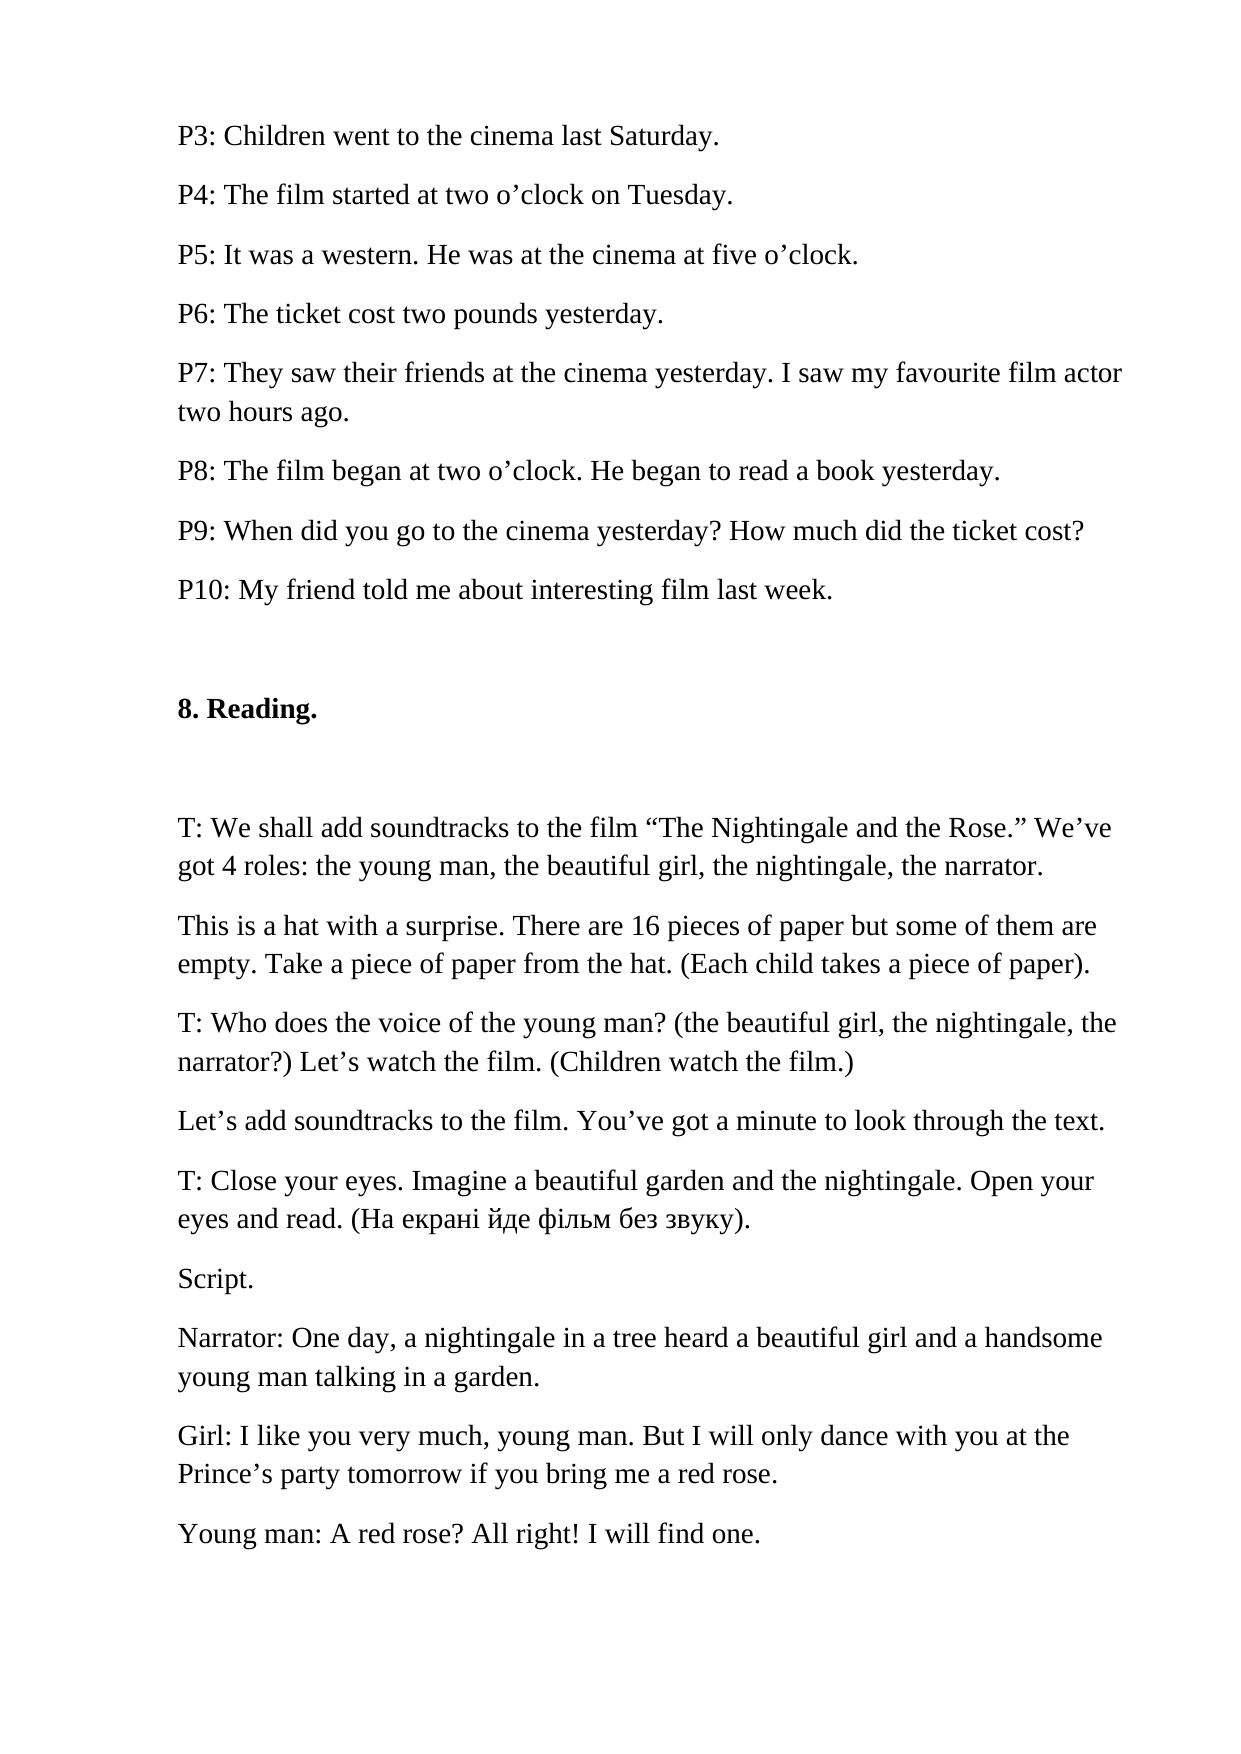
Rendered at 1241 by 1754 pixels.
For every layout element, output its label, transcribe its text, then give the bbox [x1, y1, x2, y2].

text T: We shall add soundtracks to the film “The Nightingale and the Rose.” We’ve got 4 roles: the young man, the beautiful girl, the nightingale, the narrator. [177, 810, 1152, 882]
text P7: They saw their friends at the cinema yesterday. I saw my favourite film actor two hours ago. [177, 356, 1152, 428]
text 8. Reading. [177, 691, 1152, 724]
text P10: My friend told me about interesting film last week. [177, 572, 1152, 606]
text P9: When did you go to the cinema yesterday? How much did the ticket cost? [177, 513, 1152, 546]
text P8: The film began at two o’clock. He began to read a book yesterday. [177, 453, 1152, 487]
text Script. [177, 1261, 1152, 1294]
text P5: It was a western. He was at the cinema at five o’clock. [177, 237, 1152, 270]
text This is a hat with a surprise. There are 16 pieces of paper but some of them are empty. Take a piece of paper from the hat. (Each child takes a piece of paper). [177, 908, 1152, 980]
text P3: Children went to the cinema last Saturday. [177, 118, 1152, 152]
text Young man: A red rose? All right! I will find one. [177, 1516, 1152, 1549]
text Narrator: One day, a nightingale in a tree heard a beautiful girl and a handsome young man talking in a garden. [177, 1320, 1152, 1392]
text T: Close your eyes. Imagine a beautiful garden and the nightingale. Open your eyes and read. (На екрані йде фільм без звуку). [177, 1163, 1152, 1235]
text Girl: I like you very much, young man. But I will only dance with you at the Prince’s party tomorrow if you bring me a red rose. [177, 1418, 1152, 1490]
text Let’s add soundtracks to the film. You’ve got a minute to look through the text. [177, 1103, 1152, 1137]
text P6: The ticket cost two pounds yesterday. [177, 296, 1152, 330]
text P4: The film started at two o’clock on Tuesday. [177, 177, 1152, 211]
text T: Who does the voice of the young man? (the beautiful girl, the nightingale, the narrator?) Let’s watch the film. (Children watch the film.) [177, 1006, 1152, 1078]
